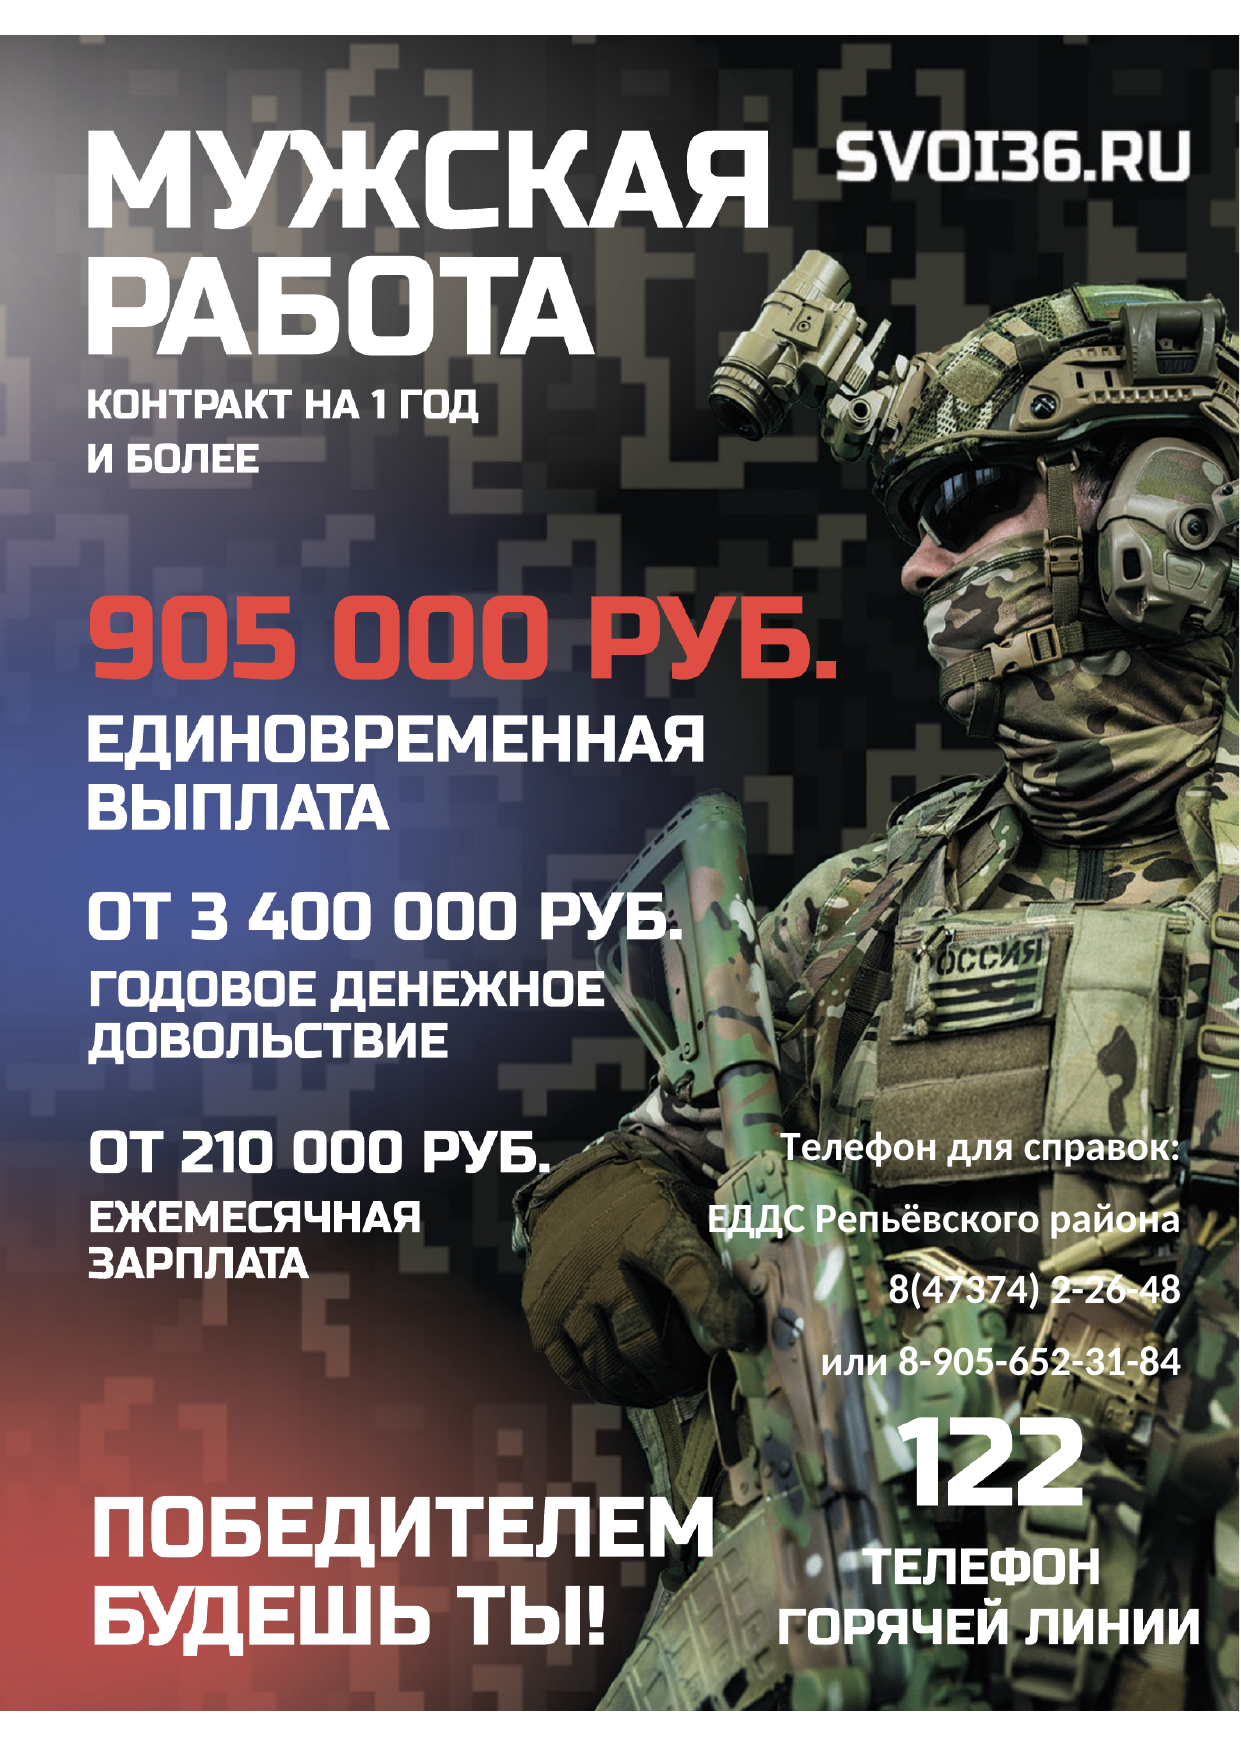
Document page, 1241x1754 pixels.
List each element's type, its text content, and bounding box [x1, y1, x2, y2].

text 8(47374) 2-26-48 [59, 1263, 1181, 1314]
picture [0, 35, 1240, 1711]
text Телефон для справок: [59, 1120, 1181, 1171]
text или 8-905-652-31-84 [59, 1335, 1181, 1386]
text ЕДДС Репьёвского района [59, 1192, 1181, 1242]
